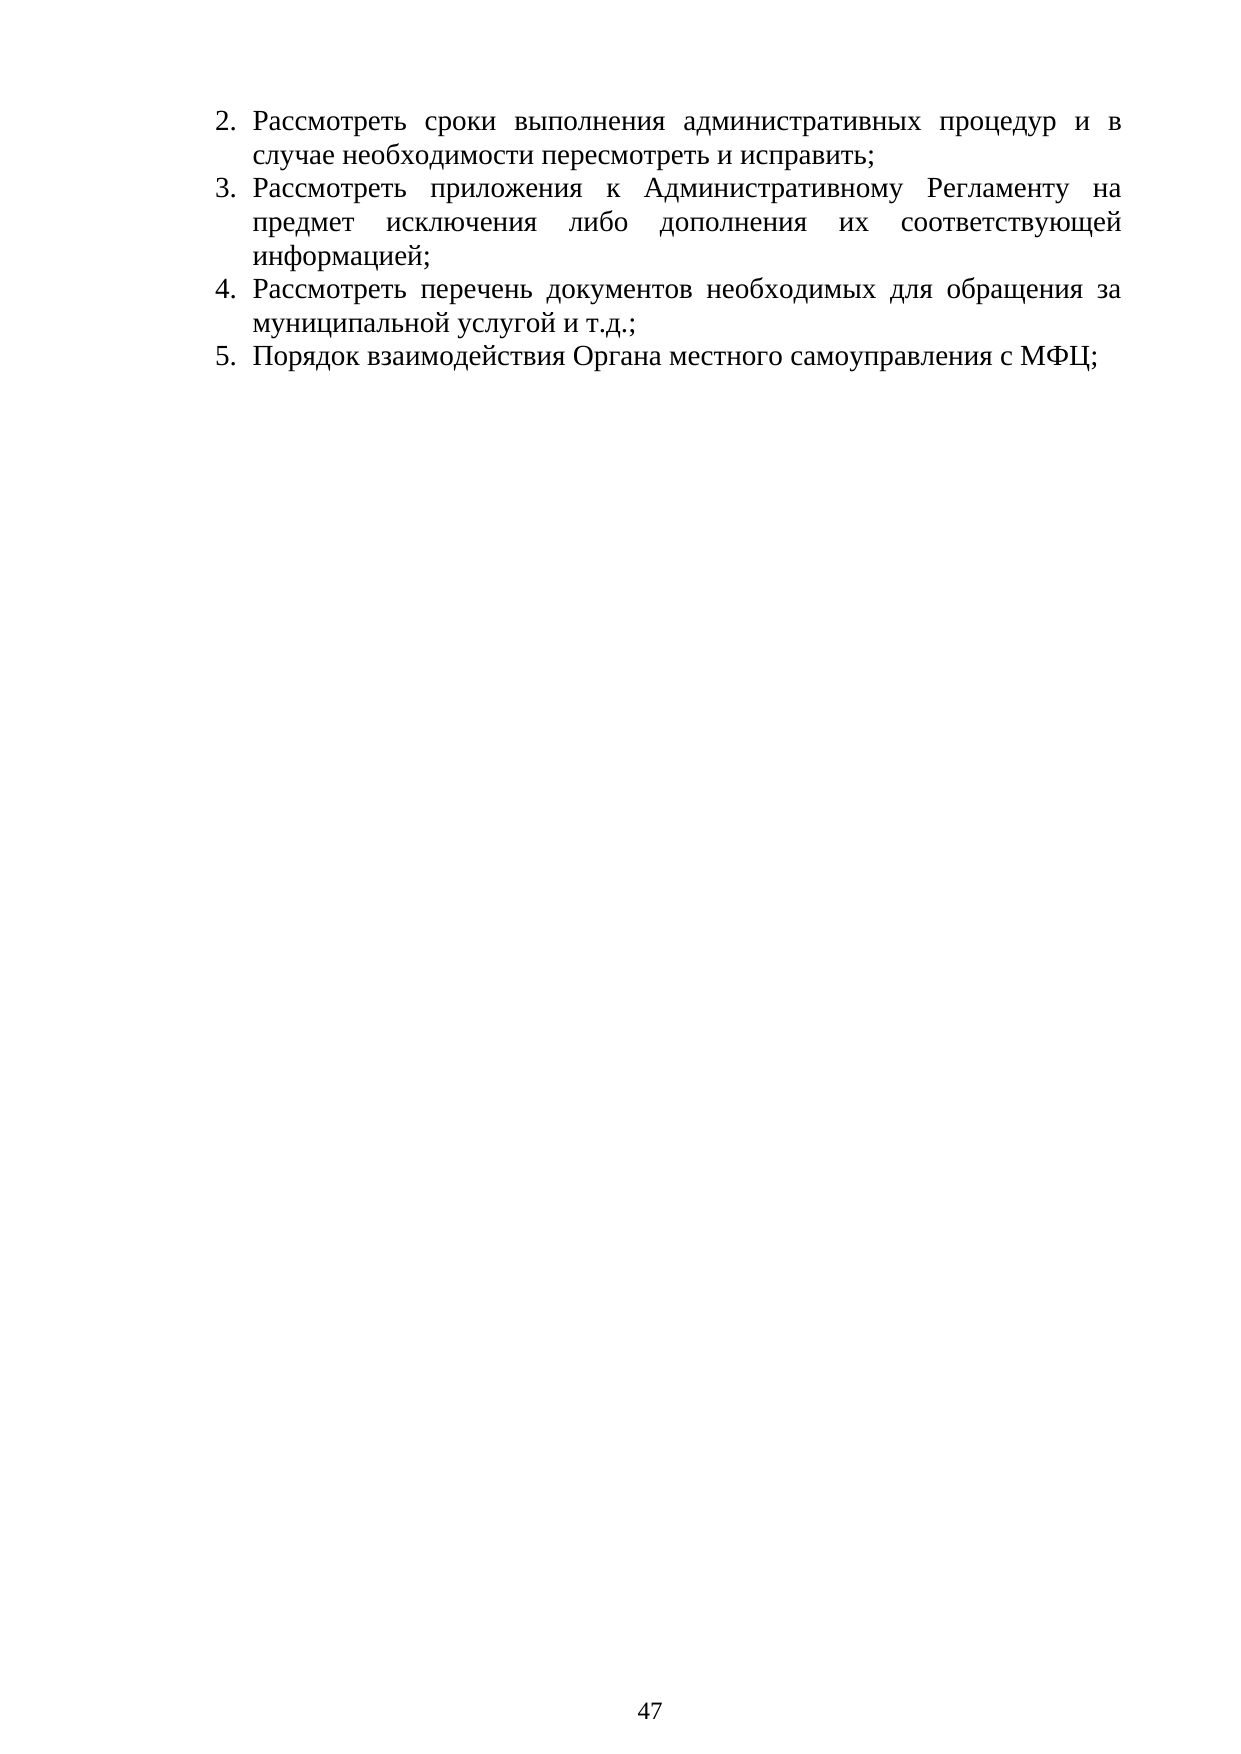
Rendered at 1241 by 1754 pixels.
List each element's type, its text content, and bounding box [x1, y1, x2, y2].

list Рассмотреть сроки выполнения административных процедур и в случае необходимости пересмотреть и исправить; [215, 103, 1122, 171]
list Порядок взаимодействия Органа местного самоуправления с МФЦ; [215, 338, 1122, 372]
list Рассмотреть приложения к Административному Регламенту на предмет исключения либо дополнения их соответствующей информацией; [215, 171, 1122, 271]
list Рассмотреть перечень документов необходимых для обращения за муниципальной услугой и т.д.; [215, 271, 1122, 338]
